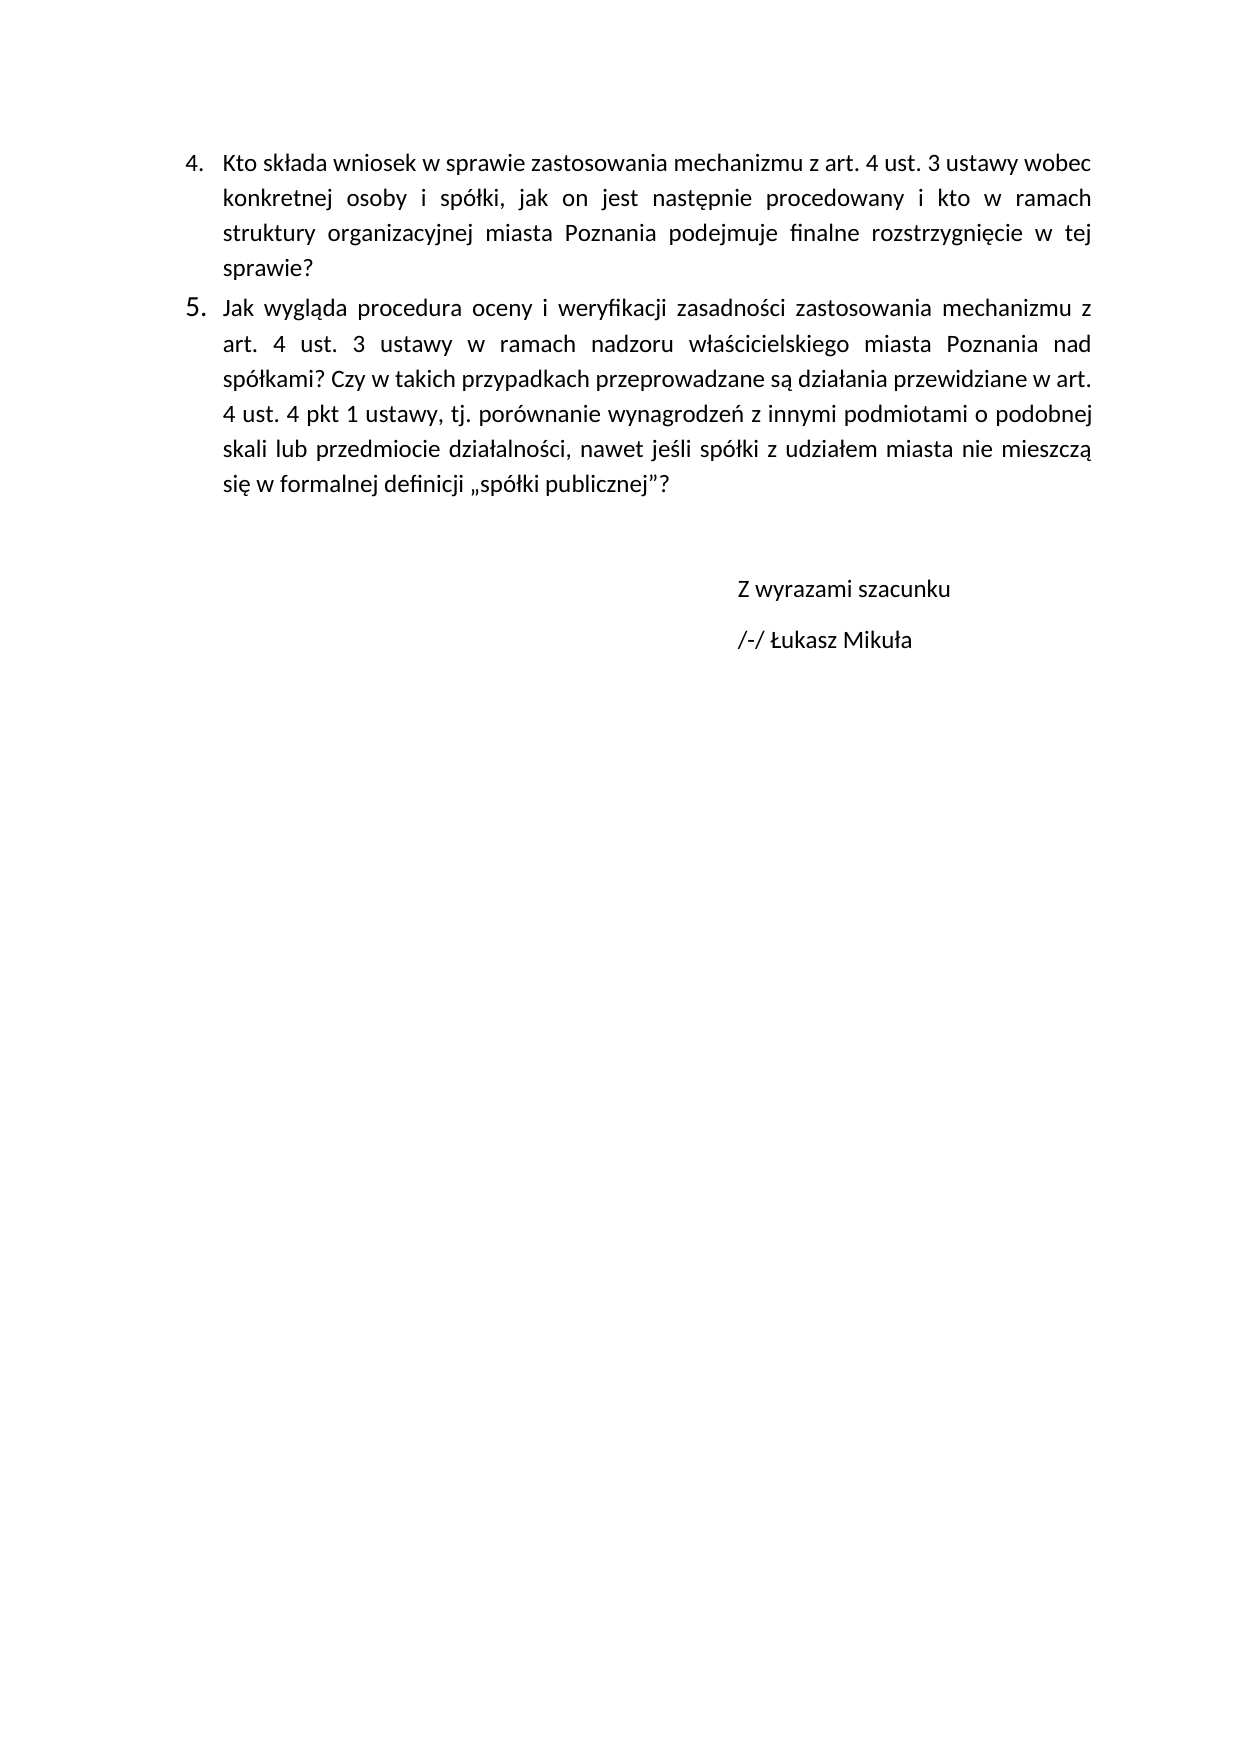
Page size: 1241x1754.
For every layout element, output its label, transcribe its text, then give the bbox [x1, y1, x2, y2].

list Jak wygląda procedura oceny i weryfikacji zasadności zastosowania mechanizmu z art. 4 ust. 3 ustawy w ramach nadzoru właścicielskiego miasta Poznania nad spółkami? Czy w takich przypadkach przeprowadzane są działania przewidziane w art. 4 ust. 4 pkt 1 ustawy, tj. porównanie wynagrodzeń z innymi podmiotami o podobnej skali lub przedmiocie działalności, nawet jeśli spółki z udziałem miasta nie mieszczą się w formalnej definicji „spółki publicznej”? [185, 288, 1093, 498]
text Z wyrazami szacunku [738, 573, 1093, 603]
list Kto składa wniosek w sprawie zastosowania mechanizmu z art. 4 ust. 3 ustawy wobec konkretnej osoby i spółki, jak on jest następnie procedowany i kto w ramach struktury organizacyjnej miasta Poznania podejmuje finalne rozstrzygnięcie w tej sprawie? [185, 148, 1093, 283]
text /-/ Łukasz Mikuła [738, 624, 1093, 655]
